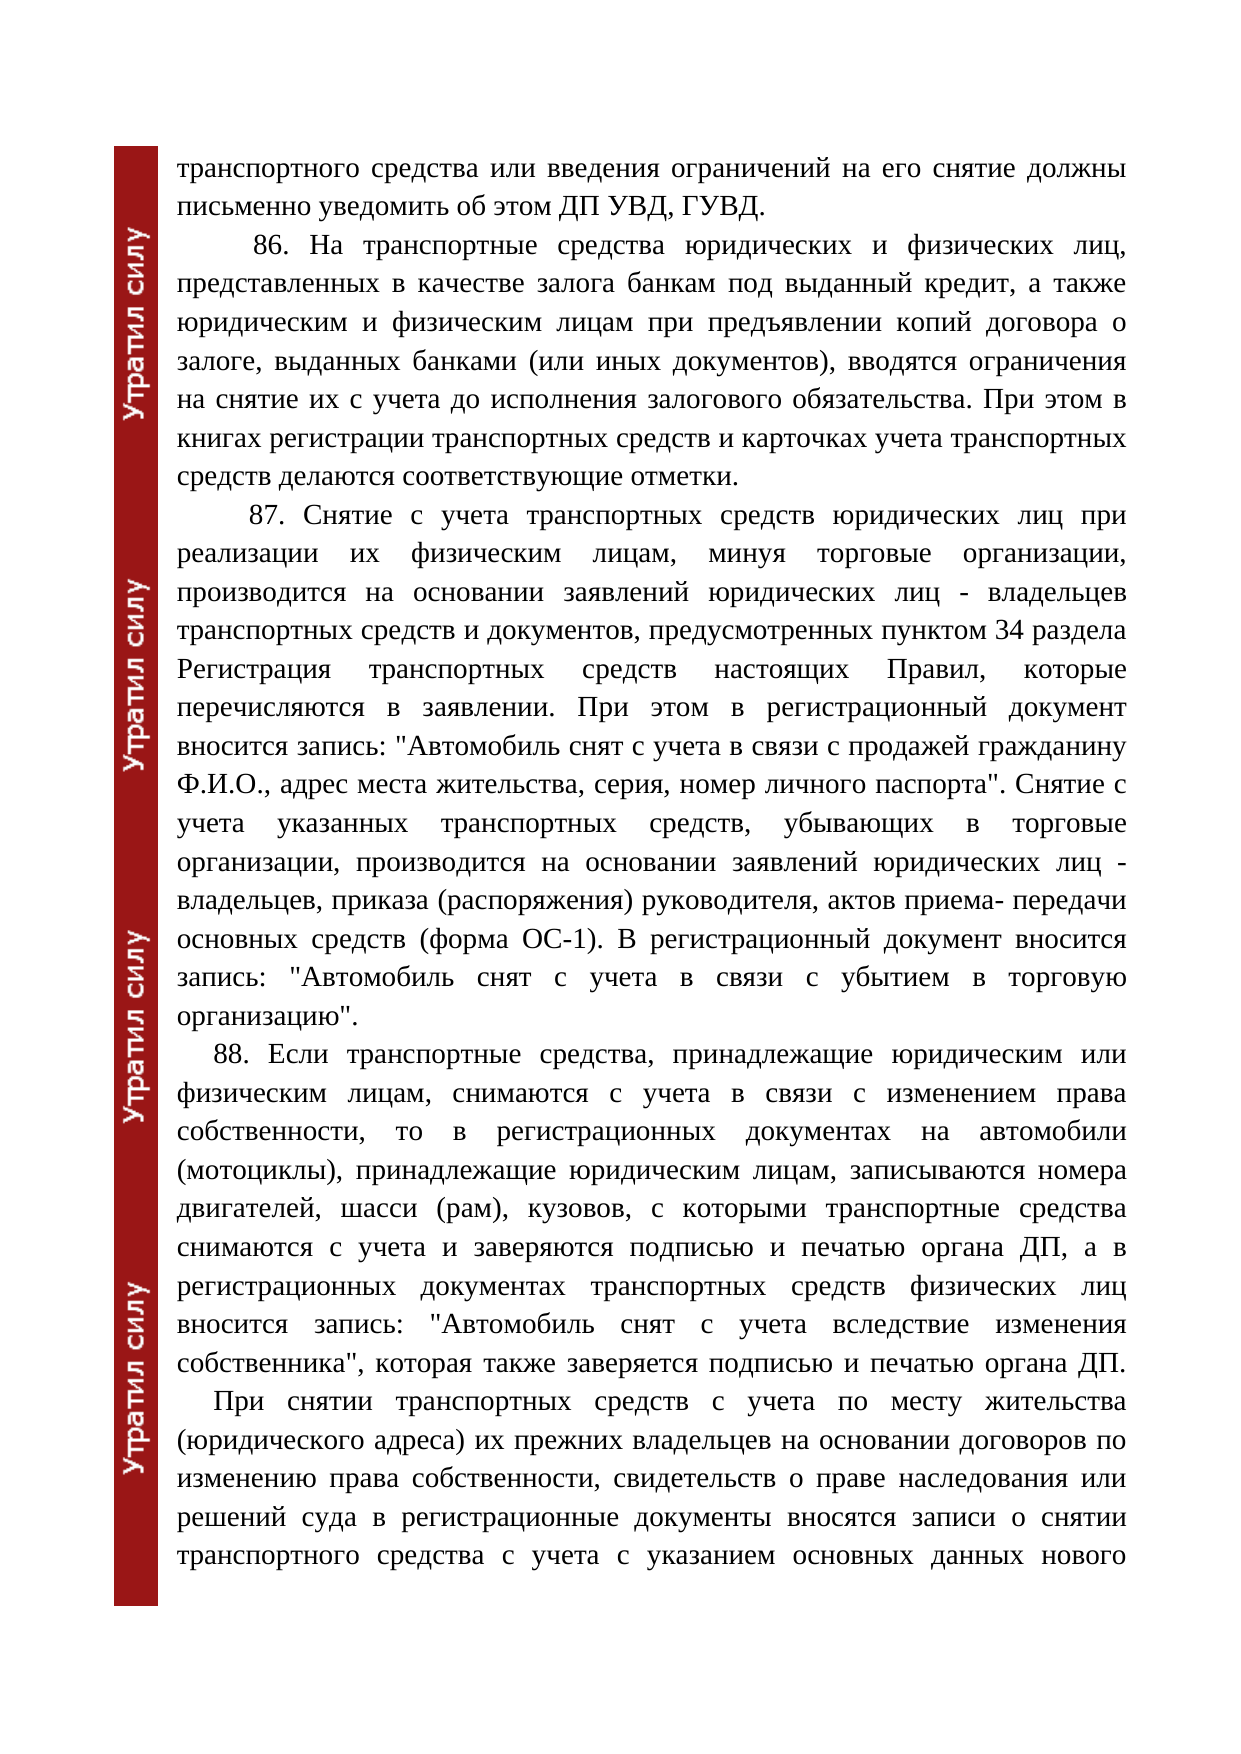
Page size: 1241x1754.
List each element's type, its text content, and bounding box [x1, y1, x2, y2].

picture [114, 1571, 158, 1606]
text 87. Снятие с учета транспортных средств юридических лиц при реализации их физическим лицам, минуя торговые организации, производится на основании заявлений юридических лиц - владельцев транспортных средств и документов, предусмотренных пунктом 34 раздела Регистрация транспортных средств настоящих Правил, которые перечисляются в заявлении. При этом в регистрационный документ вносится запись: "Автомобиль снят с учета в связи с продажей гражданину Ф.И.О., адрес места жительства, серия, номер личного паспорта". Снятие с учета указанных транспортных средств, убывающих в торговые организации, производится на основании заявлений юридических лиц - владельцев, приказа (распоряжения) руководителя, актов приема- передачи основных средств (форма ОС-1). В регистрационный документ вносится запись: "Автомобиль снят с учета в связи с убытием в торговую организацию". [112, 497, 1128, 1031]
picture [114, 1031, 158, 1036]
picture [114, 222, 158, 227]
picture [114, 492, 158, 497]
picture [114, 146, 158, 150]
text 86. На транспортные средства юридических и физических лиц, представленных в качестве залога банкам под выданный кредит, а также юридическим и физическим лицам при предъявлении копий договора о залоге, выданных банками (или иных документов), вводятся ограничения на снятие их с учета до исполнения залогового обязательства. При этом в книгах регистрации транспортных средств и карточках учета транспортных средств делаются соответствующие отметки. [112, 227, 1128, 492]
